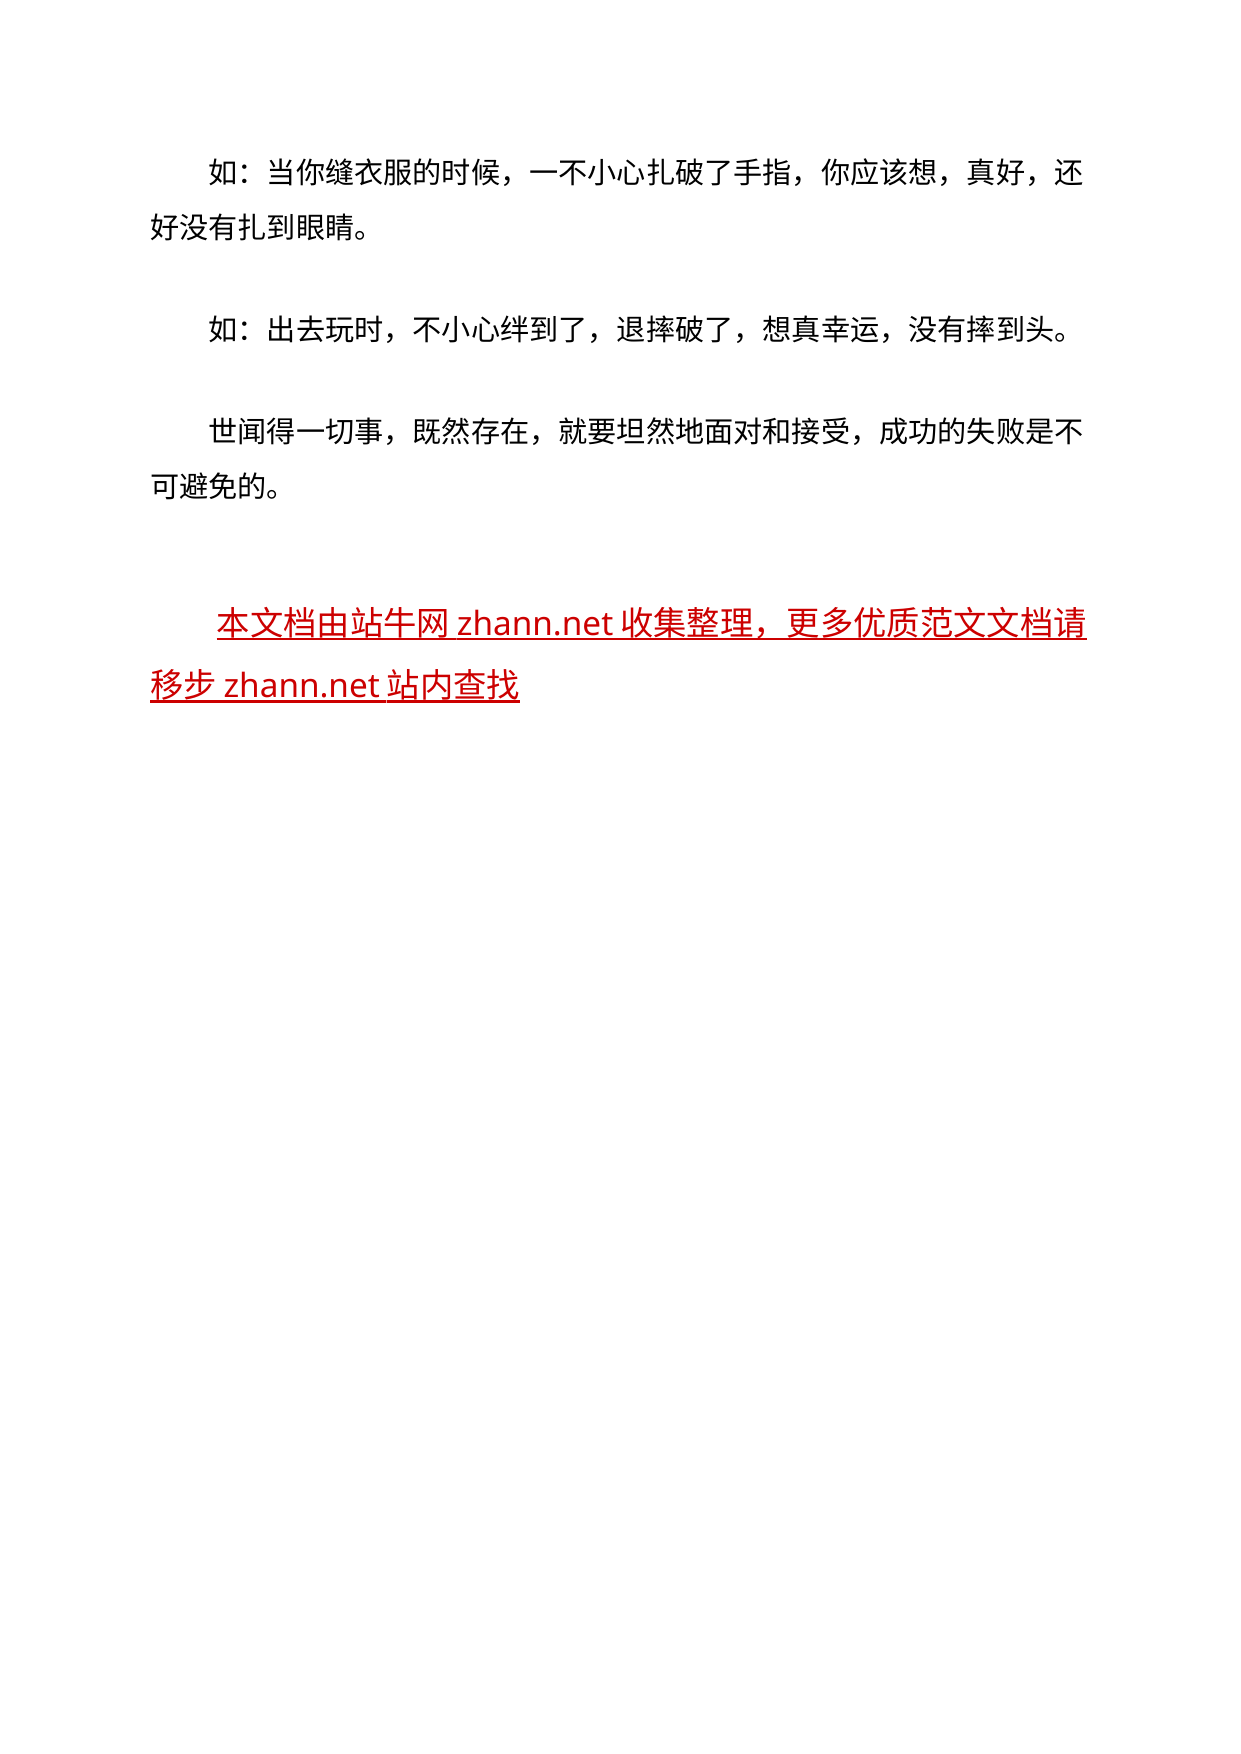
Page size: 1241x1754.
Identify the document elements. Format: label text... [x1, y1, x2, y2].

text 如：出去玩时，不小心绊到了，退摔破了，想真幸运，没有摔到头。 [150, 307, 1090, 349]
text 世闻得一切事，既然存在，就要坦然地面对和接受，成功的失败是不可避免的。 [150, 408, 1090, 506]
text 本文档由站牛网zhann.net收集整理，更多优质范文文档请移步zhann.net站内查找 [150, 596, 1090, 708]
text 如：当你缝衣服的时候，一不小心扎破了手指，你应该想，真好，还好没有扎到眼睛。 [150, 150, 1090, 247]
